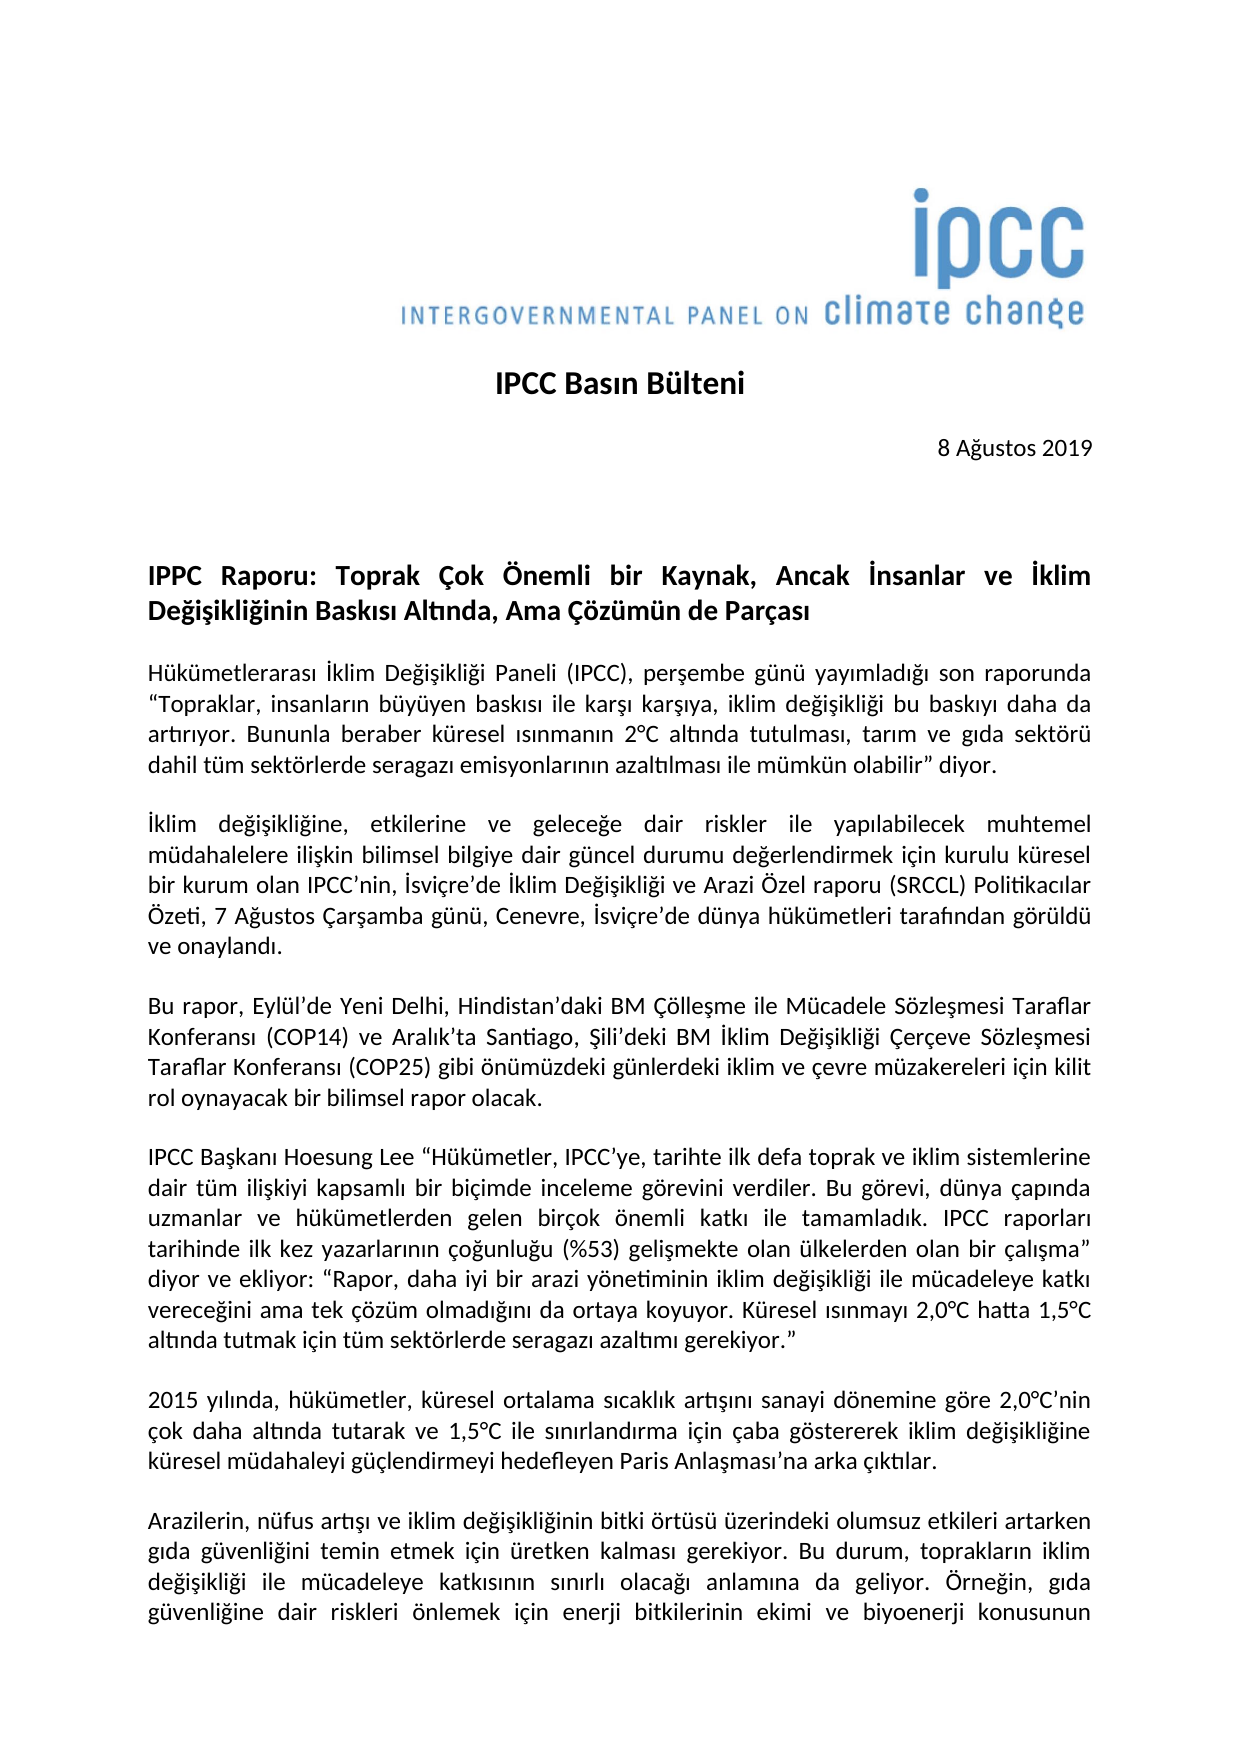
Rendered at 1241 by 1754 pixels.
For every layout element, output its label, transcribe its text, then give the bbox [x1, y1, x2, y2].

text Hükümetlerarası İklim Değişikliği Paneli (IPCC), perşembe günü yayımladığı son raporunda “Topraklar, insanların büyüyen baskısı ile karşı karşıya, iklim değişikliği bu baskıyı daha da artırıyor. Bununla beraber küresel ısınmanın 2°C altında tutulması, tarım ve gıda sektörü dahil tüm sektörlerde seragazı emisyonlarının azaltılması ile mümkün olabilir” diyor. [148, 657, 1093, 779]
text 2015 yılında, hükümetler, küresel ortalama sıcaklık artışını sanayi dönemine göre 2,0°C’nin çok daha altında tutarak ve 1,5°C ile sınırlandırma için çaba göstererek iklim değişikliğine küresel müdahaleyi güçlendirmeyi hedefleyen Paris Anlaşması’na arka çıktılar. [148, 1384, 1093, 1476]
text IPCC Başkanı Hoesung Lee “Hükümetler, IPCC’ye, tarihte ilk defa toprak ve iklim sistemlerine dair tüm ilişkiyi kapsamlı bir biçimde inceleme görevini verdiler. Bu görevi, dünya çapında uzmanlar ve hükümetlerden gelen birçok önemli katkı ile tamamladık. IPCC raporları tarihinde ilk kez yazarlarının çoğunluğu (%53) gelişmekte olan ülkelerden olan bir çalışma” diyor ve ekliyor: “Rapor, daha iyi bir arazi yönetiminin iklim değişikliği ile mücadeleye katkı vereceğini ama tek çözüm olmadığını da ortaya koyuyor. Küresel ısınmayı 2,0°C hatta 1,5°C altında tutmak için tüm sektörlerde seragazı azaltımı gerekiyor.” [148, 1141, 1093, 1355]
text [148, 1505, 1093, 1627]
text İklim değişikliğine, etkilerine ve geleceğe dair riskler ile yapılabilecek muhtemel müdahalelere ilişkin bilimsel bilgiye dair güncel durumu değerlendirmek için kurulu küresel bir kurum olan IPCC’nin, İsviçre’de İklim Değişikliği ve Arazi Özel raporu (SRCCL) Politikacılar Özeti, 7 Ağustos Çarşamba günü, Cenevre, İsviçre’de dünya hükümetleri tarafından görüldü ve onaylandı. [148, 808, 1093, 961]
text IPCC Basın Bülteni [148, 362, 1093, 403]
text IPPC Raporu: Toprak Çok Önemli bir Kaynak, Ancak İnsanlar ve İklim Değişikliğinin Baskısı Altında, Ama Çözümün de Parçası [148, 557, 1093, 628]
text Bu rapor, Eylül’de Yeni Delhi, Hindistan’daki BM Çölleşme ile Mücadele Sözleşmesi Taraflar Konferansı (COP14) ve Aralık’ta Santiago, Şili’deki BM İklim Değişikliği Çerçeve Sözleşmesi Taraflar Konferansı (COP25) gibi önümüzdeki günlerdeki iklim ve çevre müzakereleri için kilit rol oynayacak bir bilimsel rapor olacak. [148, 990, 1093, 1112]
text 8 Ağustos 2019 [148, 432, 1093, 463]
picture [395, 147, 1093, 334]
